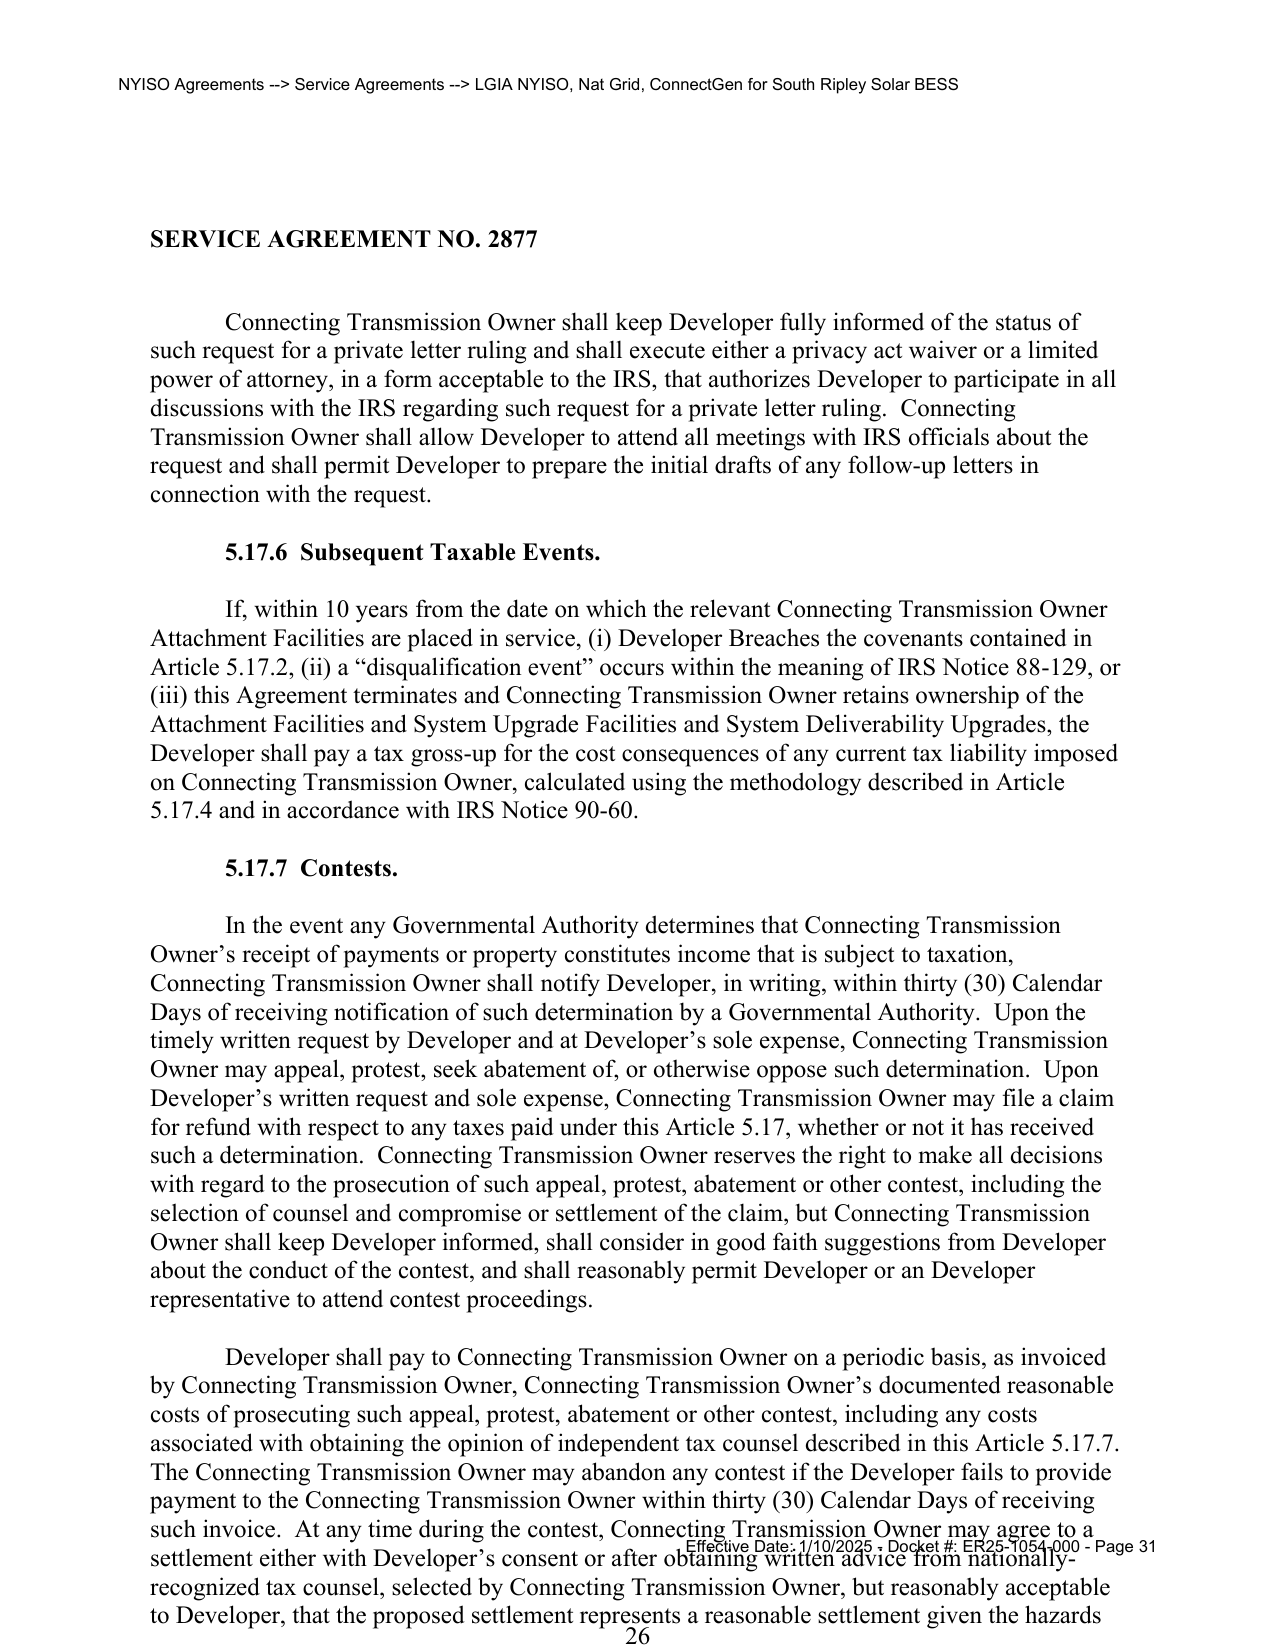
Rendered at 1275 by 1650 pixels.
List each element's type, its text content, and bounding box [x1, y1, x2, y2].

list request and shall permit Developer to prepare the initial drafts of any follow-up letters in [150, 452, 1140, 479]
list representative to attend contest proceedings. [150, 1285, 1139, 1313]
list Connecting Transmission Owner shall keep Developer fully informed of the status of [225, 308, 1140, 336]
list Developer shall pay a tax gross-up for the cost consequences of any current tax liability imposed [150, 739, 1144, 767]
list 26 [625, 1622, 675, 1650]
list Days of receiving notification of such determination by a Governmental Authority. Upon the [150, 998, 1139, 1026]
list Owner’s receipt of payments or property constitutes income that is subject to taxation, [150, 940, 1139, 968]
list 5.17.6 Subsequent Taxable Events. [225, 538, 626, 566]
list Attachment Facilities and System Upgrade Facilities and System Deliverability Upgrades, the [150, 710, 1144, 738]
list Owner shall keep Developer informed, shall consider in good faith suggestions from Developer [150, 1228, 1139, 1256]
list such invoice. At any time during the contest, Connecting Transmission Owner may agree to a [150, 1516, 1144, 1543]
list payment to the Connecting Transmission Owner within thirty (30) Calendar Days of receiving [150, 1487, 1144, 1514]
list selection of counsel and compromise or settlement of the claim, but Connecting Transmission [150, 1199, 1139, 1227]
list discussions with the IRS regarding such request for a private letter ruling. Connecting [150, 394, 1140, 422]
list Article 5.17.2, (ii) a “disqualification event” occurs within the meaning of IRS Notice 88-129, or [150, 653, 1144, 681]
list Transmission Owner shall allow Developer to attend all meetings with IRS officials about the [150, 423, 1140, 451]
list Attachment Facilities are placed in service, (i) Developer Breaches the covenants contained in [150, 624, 1144, 652]
list If, within 10 years from the date on which the relevant Connecting Transmission Owner [225, 595, 1144, 623]
list connection with the request. [150, 480, 1140, 508]
list (iii) this Agreement terminates and Connecting Transmission Owner retains ownership of the [150, 682, 1144, 709]
list costs of prosecuting such appeal, protest, abatement or other contest, including any costs [150, 1401, 1144, 1428]
list about the conduct of the contest, and shall reasonably permit Developer or an Developer [150, 1257, 1139, 1284]
list recognized tax counsel, selected by Connecting Transmission Owner, but reasonably acceptable [150, 1573, 1144, 1601]
list Developer’s written request and sole expense, Connecting Transmission Owner may file a claim [150, 1084, 1139, 1112]
list power of attorney, in a form acceptable to the IRS, that authorizes Developer to participate in all [150, 365, 1140, 393]
list The Connecting Transmission Owner may abandon any contest if the Developer fails to provide [150, 1458, 1144, 1486]
list timely written request by Developer and at Developer’s sole expense, Connecting Transmission [150, 1027, 1139, 1054]
list by Connecting Transmission Owner, Connecting Transmission Owner’s documented reasonable [150, 1372, 1144, 1399]
list In the event any Governmental Authority determines that Connecting Transmission [225, 912, 1139, 939]
list SERVICE AGREEMENT NO. 2877 [150, 225, 563, 253]
list with regard to the prosecution of such appeal, protest, abatement or other contest, including the [150, 1170, 1139, 1198]
list 5.17.4 and in accordance with IRS Notice 90-60. [150, 797, 1144, 824]
list settlement either with Developer’s consent or after obtaining written advice from nationally- [150, 1544, 1144, 1572]
list associated with obtaining the opinion of independent tax counsel described in this Article 5.17.7. [150, 1429, 1144, 1457]
list Owner may appeal, protest, seek abatement of, or otherwise oppose such determination. Upon [150, 1055, 1139, 1083]
list such a determination. Connecting Transmission Owner reserves the right to make all decisions [150, 1142, 1139, 1169]
list for refund with respect to any taxes paid under this Article 5.17, whether or not it has received [150, 1113, 1139, 1141]
list 5.17.7 Contests. [225, 854, 423, 882]
list to Developer, that the proposed settlement represents a reasonable settlement given the hazards [150, 1602, 1144, 1629]
list on Connecting Transmission Owner, calculated using the methodology described in Article [150, 768, 1144, 796]
list Developer shall pay to Connecting Transmission Owner on a periodic basis, as invoiced [225, 1343, 1144, 1371]
list such request for a private letter ruling and shall execute either a privacy act waiver or a limited [150, 337, 1140, 364]
list Connecting Transmission Owner shall notify Developer, in writing, within thirty (30) Calendar [150, 969, 1139, 997]
